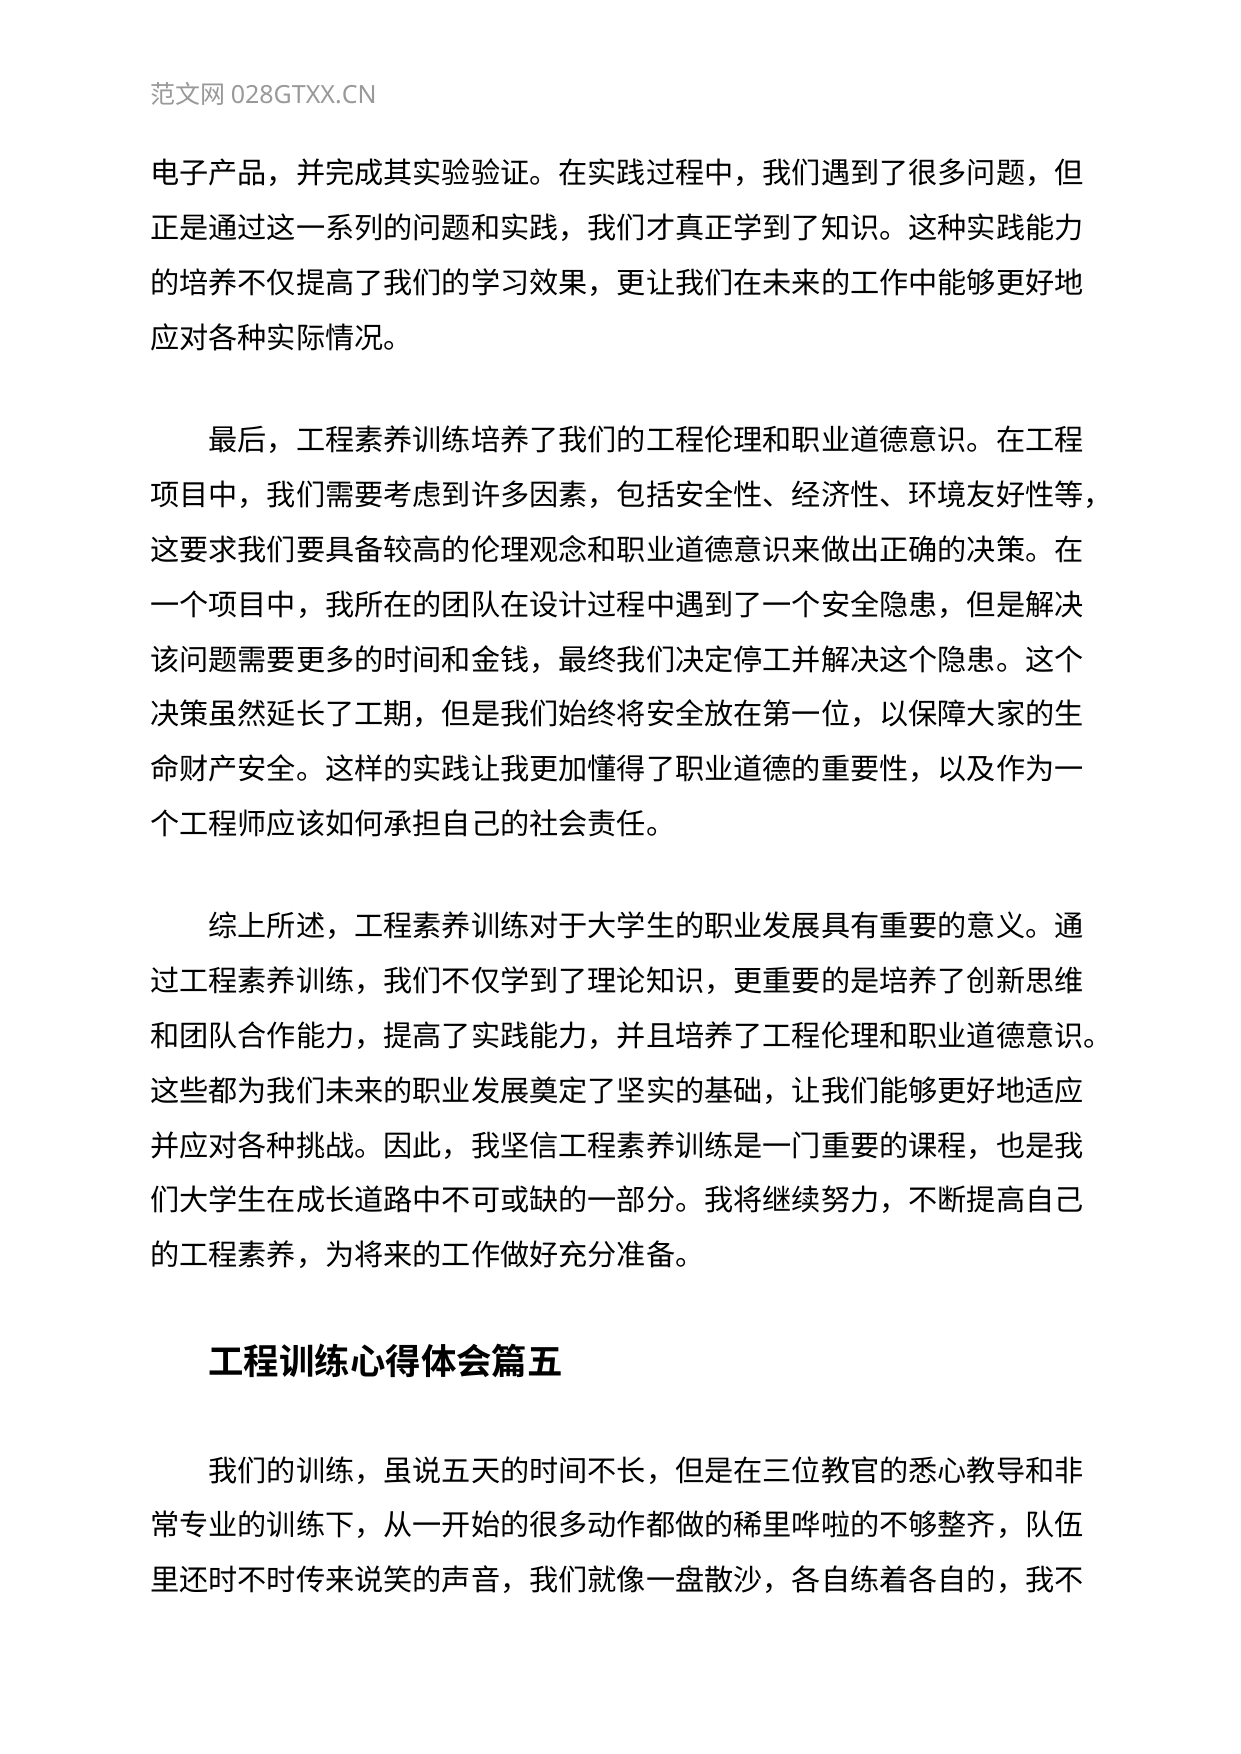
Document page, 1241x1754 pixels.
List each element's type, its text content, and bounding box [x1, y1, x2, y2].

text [150, 150, 1090, 357]
text 工程训练心得体会篇五 [150, 1334, 1090, 1385]
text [150, 1447, 1090, 1599]
text 综上所述，工程素养训练对于大学生的职业发展具有重要的意义。通过工程素养训练，我们不仅学到了理论知识，更重要的是培养了创新思维和团队合作能力，提高了实践能力，并且培养了工程伦理和职业道德意识。这些都为我们未来的职业发展奠定了坚实的基础，让我们能够更好地适应并应对各种挑战。因此，我坚信工程素养训练是一门重要的课程，也是我们大学生在成长道路中不可或缺的一部分。我将继续努力，不断提高自己的工程素养，为将来的工作做好充分准备。 [150, 902, 1090, 1274]
text 最后，工程素养训练培养了我们的工程伦理和职业道德意识。在工程项目中，我们需要考虑到许多因素，包括安全性、经济性、环境友好性等，这要求我们要具备较高的伦理观念和职业道德意识来做出正确的决策。在一个项目中，我所在的团队在设计过程中遇到了一个安全隐患，但是解决该问题需要更多的时间和金钱，最终我们决定停工并解决这个隐患。这个决策虽然延长了工期，但是我们始终将安全放在第一位，以保障大家的生命财产安全。这样的实践让我更加懂得了职业道德的重要性，以及作为一个工程师应该如何承担自己的社会责任。 [150, 416, 1090, 843]
